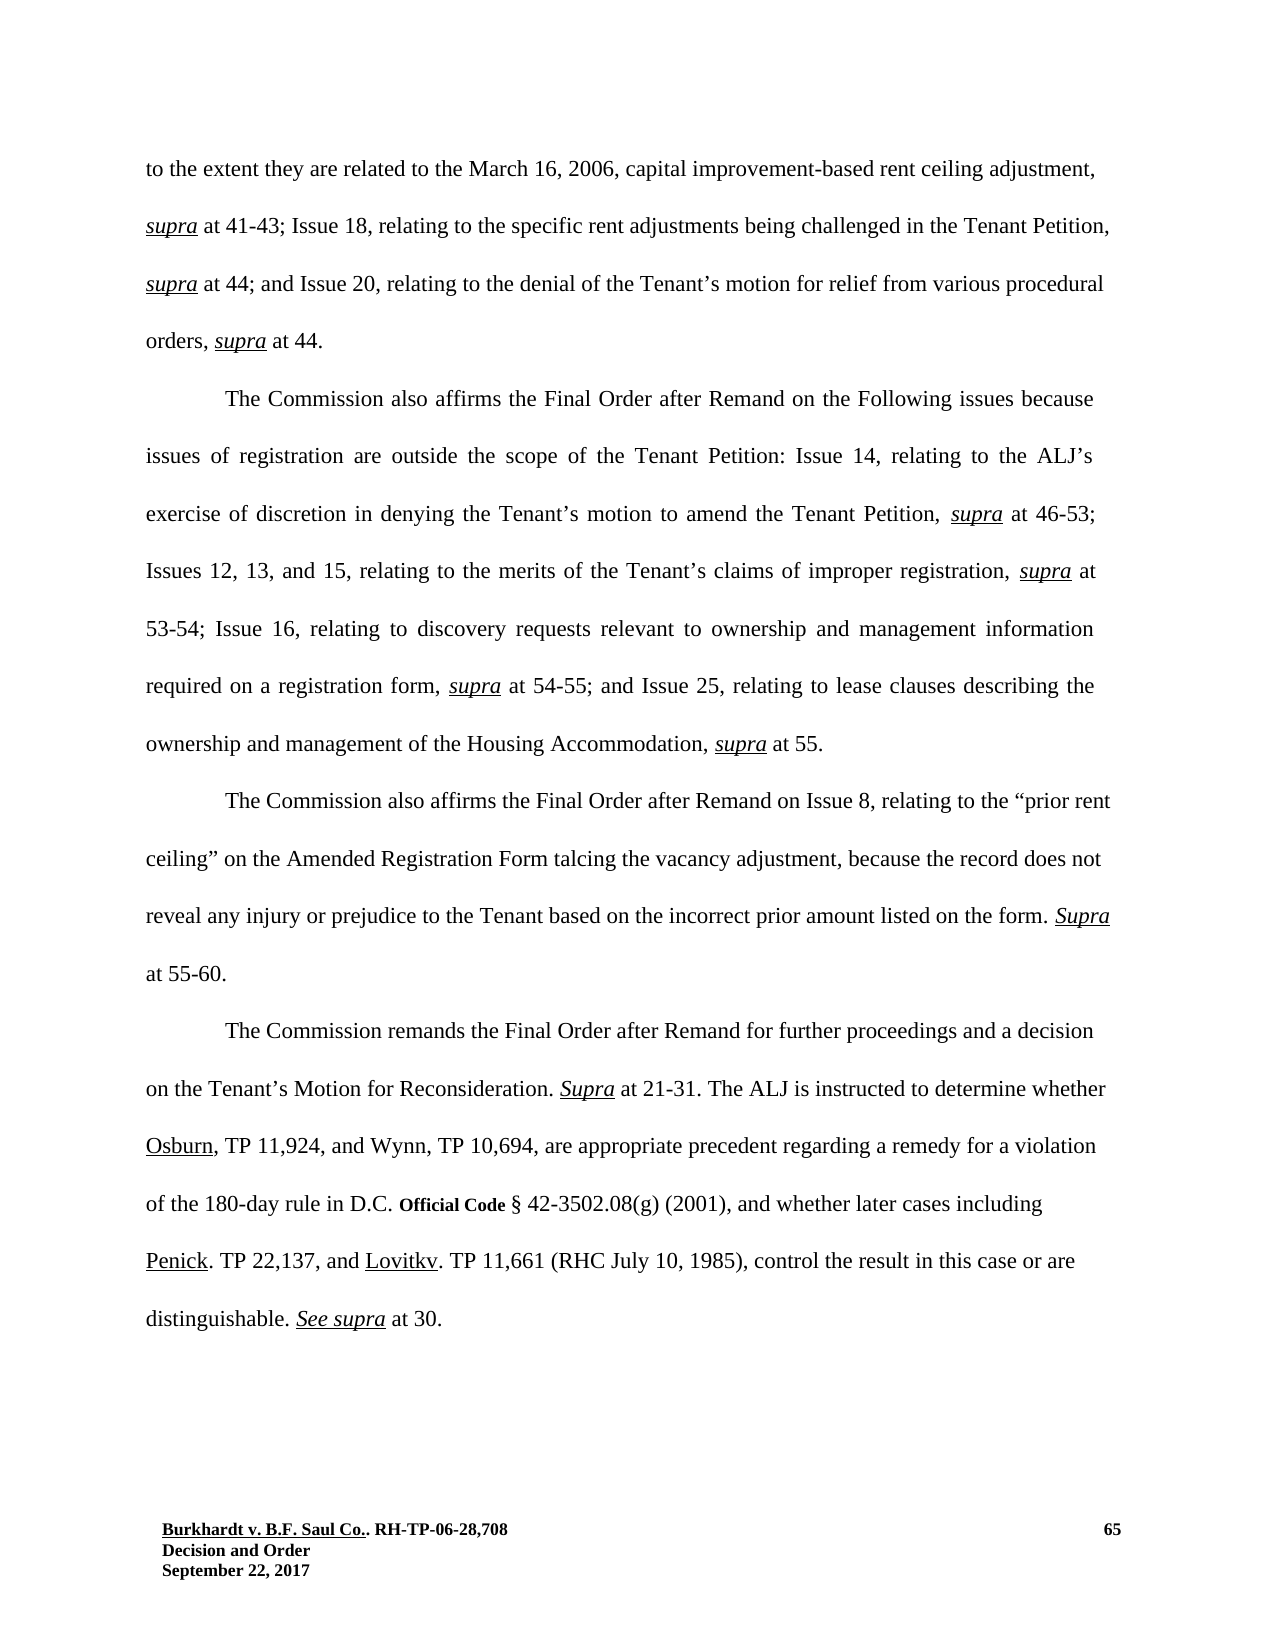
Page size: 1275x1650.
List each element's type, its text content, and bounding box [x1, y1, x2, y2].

text The Commission remands the Final Order after Remand for further proceedings and a decision on the Tenant’s Motion for Reconsideration. Supra at 21-31. The ALJ is instructed to determine whether Osburn, TP 11,924, and Wynn, TP 10,694, are appropriate precedent regarding a remedy for a violation of the 180-day rule in D.C. Official Code § 42-3502.08(g) (2001), and whether later cases including Penick. TP 22,137, and Lovitkv. TP 11,661 (RHC July 10, 1985), control the result in this case or are distinguishable. See supra at 30. [146, 992, 1117, 1337]
text The Commission also affirms the Final Order after Remand on Issue 8, relating to the “prior rent ceiling” on the Amended Registration Form talcing the vacancy adjustment, because the record does not reveal any injury or prejudice to the Tenant based on the incorrect prior amount listed on the form. Supra at 55-60. [146, 762, 1117, 992]
text to the extent they are related to the March 16, 2006, capital improvement-based rent ceiling adjustment, supra at 41-43; Issue 18, relating to the specific rent adjustments being challenged in the Tenant Petition, supra at 44; and Issue 20, relating to the denial of the Tenant’s motion for relief from various procedural orders, supra at 44. [146, 130, 1117, 360]
text The Commission also affirms the Final Order after Remand on the Following issues because issues of registration are outside the scope of the Tenant Petition: Issue 14, relating to the ALJ’s exercise of discretion in denying the Tenant’s motion to amend the Tenant Petition, supra at 46-53; Issues 12, 13, and 15, relating to the merits of the Tenant’s claims of improper registration, supra at 53-54; Issue 16, relating to discovery requests relevant to ownership and management information required on a registration form, supra at 54-55; and Issue 25, relating to lease clauses describing the ownership and management of the Housing Accommodation, supra at 55. [146, 360, 1096, 762]
